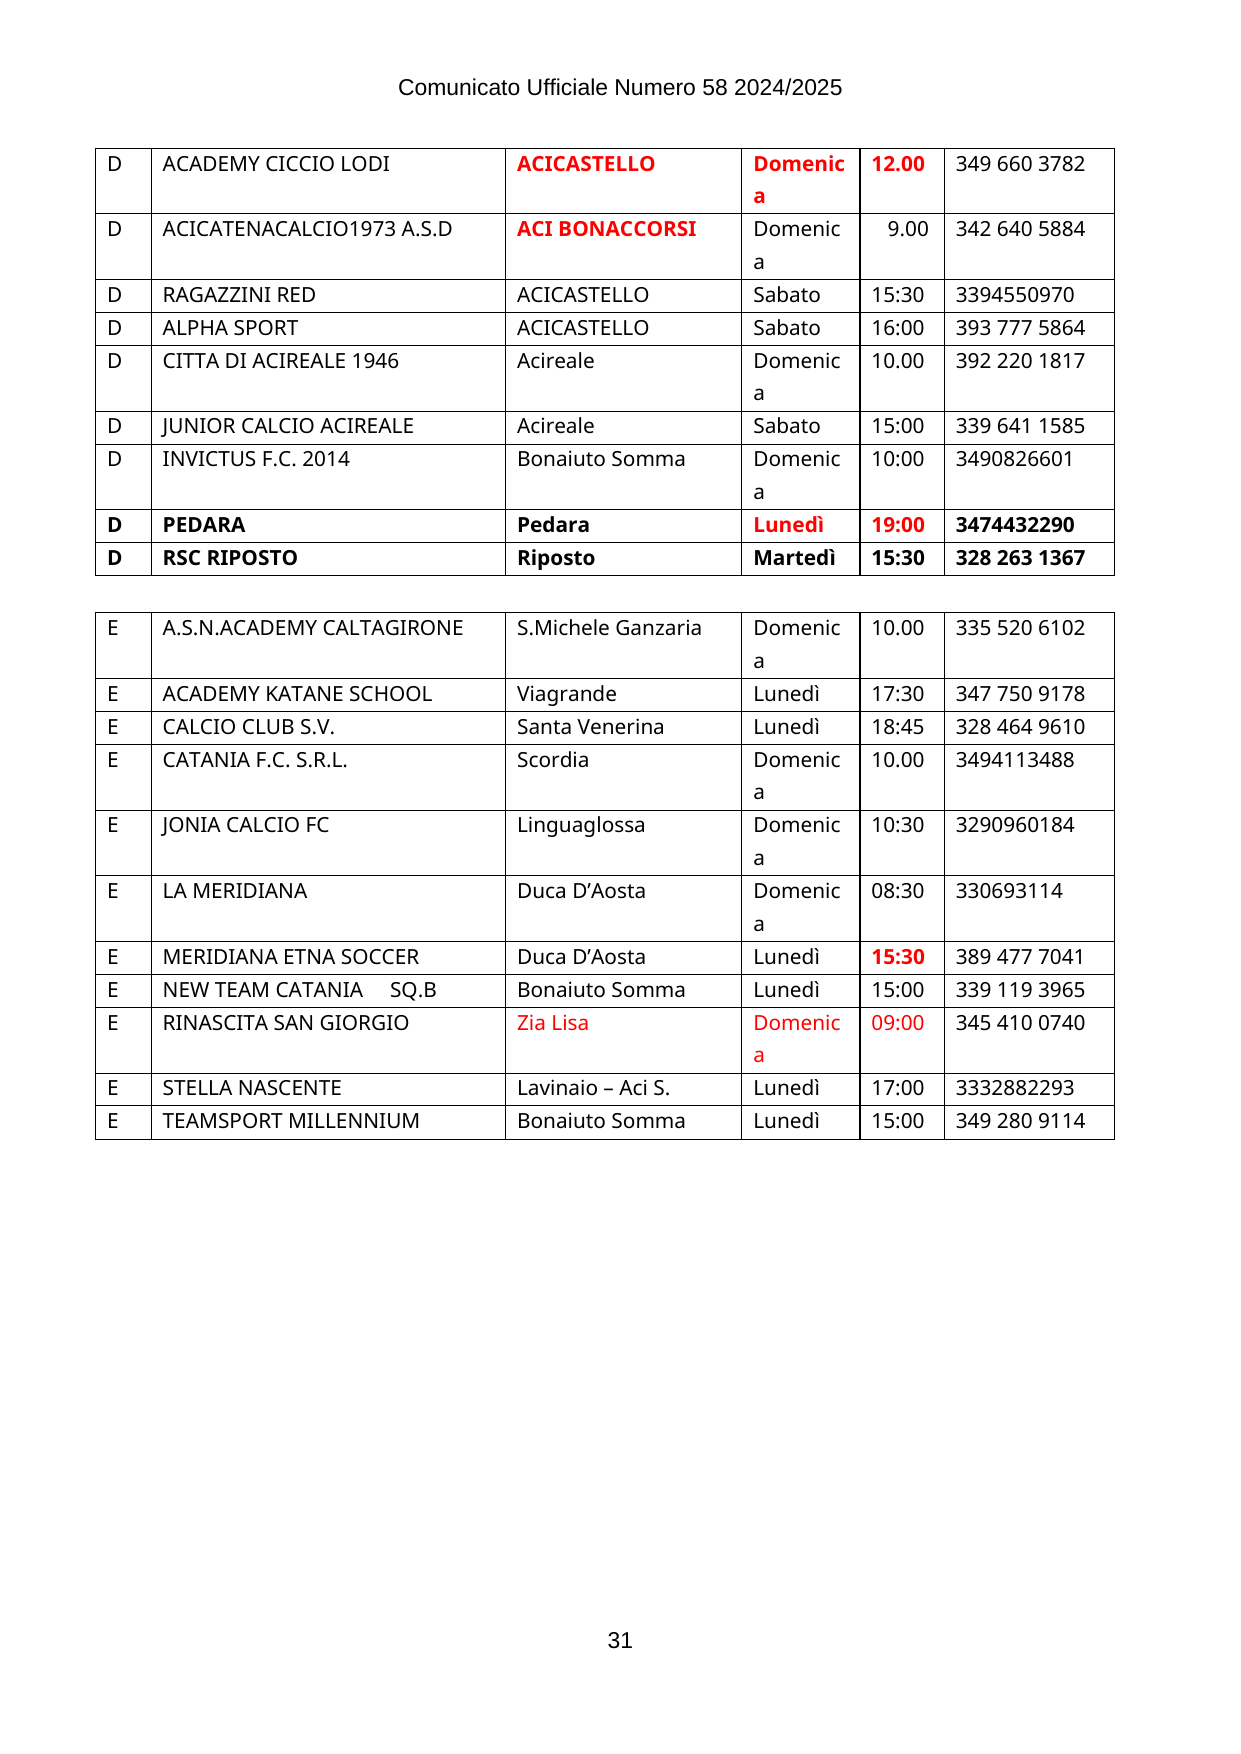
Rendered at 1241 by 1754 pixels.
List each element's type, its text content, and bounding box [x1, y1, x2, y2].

table_header S.Michele Ganzaria [506, 613, 741, 678]
table_header ACICASTELLO [506, 149, 741, 213]
table_cell Duca D’Aosta [506, 942, 741, 974]
table_cell 15:30 [861, 942, 944, 974]
table_cell ACI BONACCORSI [506, 214, 741, 279]
table_cell Domenica [742, 214, 859, 279]
table_cell 19:00 [861, 510, 944, 542]
table_cell 339 119 3965 [945, 975, 1114, 1007]
table_header A.S.N.ACADEMY CALTAGIRONE [152, 613, 505, 678]
table_cell Domenica [742, 346, 859, 411]
table_cell 10.00 [861, 346, 944, 411]
table_cell NEW TEAM CATANIA SQ.B [152, 975, 505, 1007]
table_cell Lunedì [742, 1106, 859, 1138]
table_cell JONIA CALCIO FC [152, 811, 505, 875]
table_cell Bonaiuto Somma [506, 445, 741, 509]
table_cell Lunedì [742, 679, 859, 711]
table_cell CITTA DI ACIREALE 1946 [152, 346, 505, 411]
table_cell D [96, 313, 151, 345]
table_header 10.00 [861, 613, 944, 678]
table_cell Lunedì [742, 510, 859, 542]
table_cell E [96, 745, 151, 809]
table_cell CALCIO CLUB S.V. [152, 712, 505, 744]
table_cell 3490826601 [945, 445, 1114, 509]
table_cell Viagrande [506, 679, 741, 711]
table_cell D [96, 346, 151, 411]
table_cell 18:45 [861, 712, 944, 744]
table_cell Lunedì [742, 975, 859, 1007]
table_cell D [96, 412, 151, 443]
table_cell 10:30 [861, 811, 944, 875]
table_cell ALPHA SPORT [152, 313, 505, 345]
table_cell 10:00 [861, 445, 944, 509]
table_header E [96, 613, 151, 678]
table_cell 9.00 [861, 214, 944, 279]
table_cell 15:00 [861, 1106, 944, 1138]
table_cell E [96, 811, 151, 875]
table_cell CATANIA F.C. S.R.L. [152, 745, 505, 809]
table_cell Riposto [506, 543, 741, 575]
table_cell LA MERIDIANA [152, 876, 505, 941]
table_cell 3290960184 [945, 811, 1114, 875]
table_cell E [96, 942, 151, 974]
table_cell E [96, 1074, 151, 1105]
table_cell Lunedì [742, 712, 859, 744]
table_cell 330693114 [945, 876, 1114, 941]
table_cell 09:00 [861, 1008, 944, 1072]
table_cell D [96, 280, 151, 312]
table_cell Scordia [506, 745, 741, 809]
table_cell E [96, 1106, 151, 1138]
table_cell 393 777 5864 [945, 313, 1114, 345]
table_cell 328 263 1367 [945, 543, 1114, 575]
table_cell Pedara [506, 510, 741, 542]
table_cell D [96, 445, 151, 509]
table_cell E [96, 975, 151, 1007]
table_header D [96, 149, 151, 213]
table_cell Bonaiuto Somma [506, 1106, 741, 1138]
table_header Domenica [742, 149, 859, 213]
table_cell 15:00 [861, 975, 944, 1007]
table_cell 349 280 9114 [945, 1106, 1114, 1138]
table_cell Lunedì [742, 1074, 859, 1105]
table_cell RINASCITA SAN GIORGIO [152, 1008, 505, 1072]
table_cell Santa Venerina [506, 712, 741, 744]
table_cell 345 410 0740 [945, 1008, 1114, 1072]
table_cell D [96, 543, 151, 575]
table_cell Domenica [742, 811, 859, 875]
table_cell 10.00 [861, 745, 944, 809]
table_cell Martedì [742, 543, 859, 575]
table_cell 3474432290 [945, 510, 1114, 542]
table_header 349 660 3782 [945, 149, 1114, 213]
table_cell Acireale [506, 412, 741, 443]
table_cell E [96, 712, 151, 744]
table_cell 328 464 9610 [945, 712, 1114, 744]
table_cell MERIDIANA ETNA SOCCER [152, 942, 505, 974]
table_cell 339 641 1585 [945, 412, 1114, 443]
table_cell Zia Lisa [506, 1008, 741, 1072]
table_header Domenica [742, 613, 859, 678]
table_cell Linguaglossa [506, 811, 741, 875]
table_cell 17:30 [861, 679, 944, 711]
table_cell STELLA NASCENTE [152, 1074, 505, 1105]
table_cell Acireale [506, 346, 741, 411]
table_cell 392 220 1817 [945, 346, 1114, 411]
table_cell 347 750 9178 [945, 679, 1114, 711]
table_cell Sabato [742, 280, 859, 312]
table_cell Domenica [742, 876, 859, 941]
table_cell 15:30 [861, 543, 944, 575]
table_cell 17:00 [861, 1074, 944, 1105]
table_cell E [96, 876, 151, 941]
table_header ACADEMY CICCIO LODI [152, 149, 505, 213]
table_cell Lunedì [742, 942, 859, 974]
table_cell Domenica [742, 1008, 859, 1072]
table_cell D [96, 214, 151, 279]
table_cell INVICTUS F.C. 2014 [152, 445, 505, 509]
table_cell Lavinaio – Aci S. [506, 1074, 741, 1105]
table_cell ACICATENACALCIO1973 A.S.D [152, 214, 505, 279]
table_cell Domenica [742, 445, 859, 509]
table_cell RSC RIPOSTO [152, 543, 505, 575]
table_cell PEDARA [152, 510, 505, 542]
table_cell Bonaiuto Somma [506, 975, 741, 1007]
table_cell ACICASTELLO [506, 313, 741, 345]
table_header 335 520 6102 [945, 613, 1114, 678]
table_cell JUNIOR CALCIO ACIREALE [152, 412, 505, 443]
table_cell E [96, 1008, 151, 1072]
table_cell 08:30 [861, 876, 944, 941]
table_cell Sabato [742, 313, 859, 345]
table_cell 342 640 5884 [945, 214, 1114, 279]
table_cell Duca D’Aosta [506, 876, 741, 941]
table_cell 3332882293 [945, 1074, 1114, 1105]
table_cell RAGAZZINI RED [152, 280, 505, 312]
table_cell E [96, 679, 151, 711]
table_cell Sabato [742, 412, 859, 443]
table_cell 16:00 [861, 313, 944, 345]
table_cell Domenica [742, 745, 859, 809]
table_cell 3394550970 [945, 280, 1114, 312]
table_cell ACICASTELLO [506, 280, 741, 312]
table_header 12.00 [861, 149, 944, 213]
table_cell 389 477 7041 [945, 942, 1114, 974]
table_cell ACADEMY KATANE SCHOOL [152, 679, 505, 711]
table_cell 15:30 [861, 280, 944, 312]
table_cell 15:00 [861, 412, 944, 443]
table_cell D [96, 510, 151, 542]
table_cell 3494113488 [945, 745, 1114, 809]
table_cell TEAMSPORT MILLENNIUM [152, 1106, 505, 1138]
